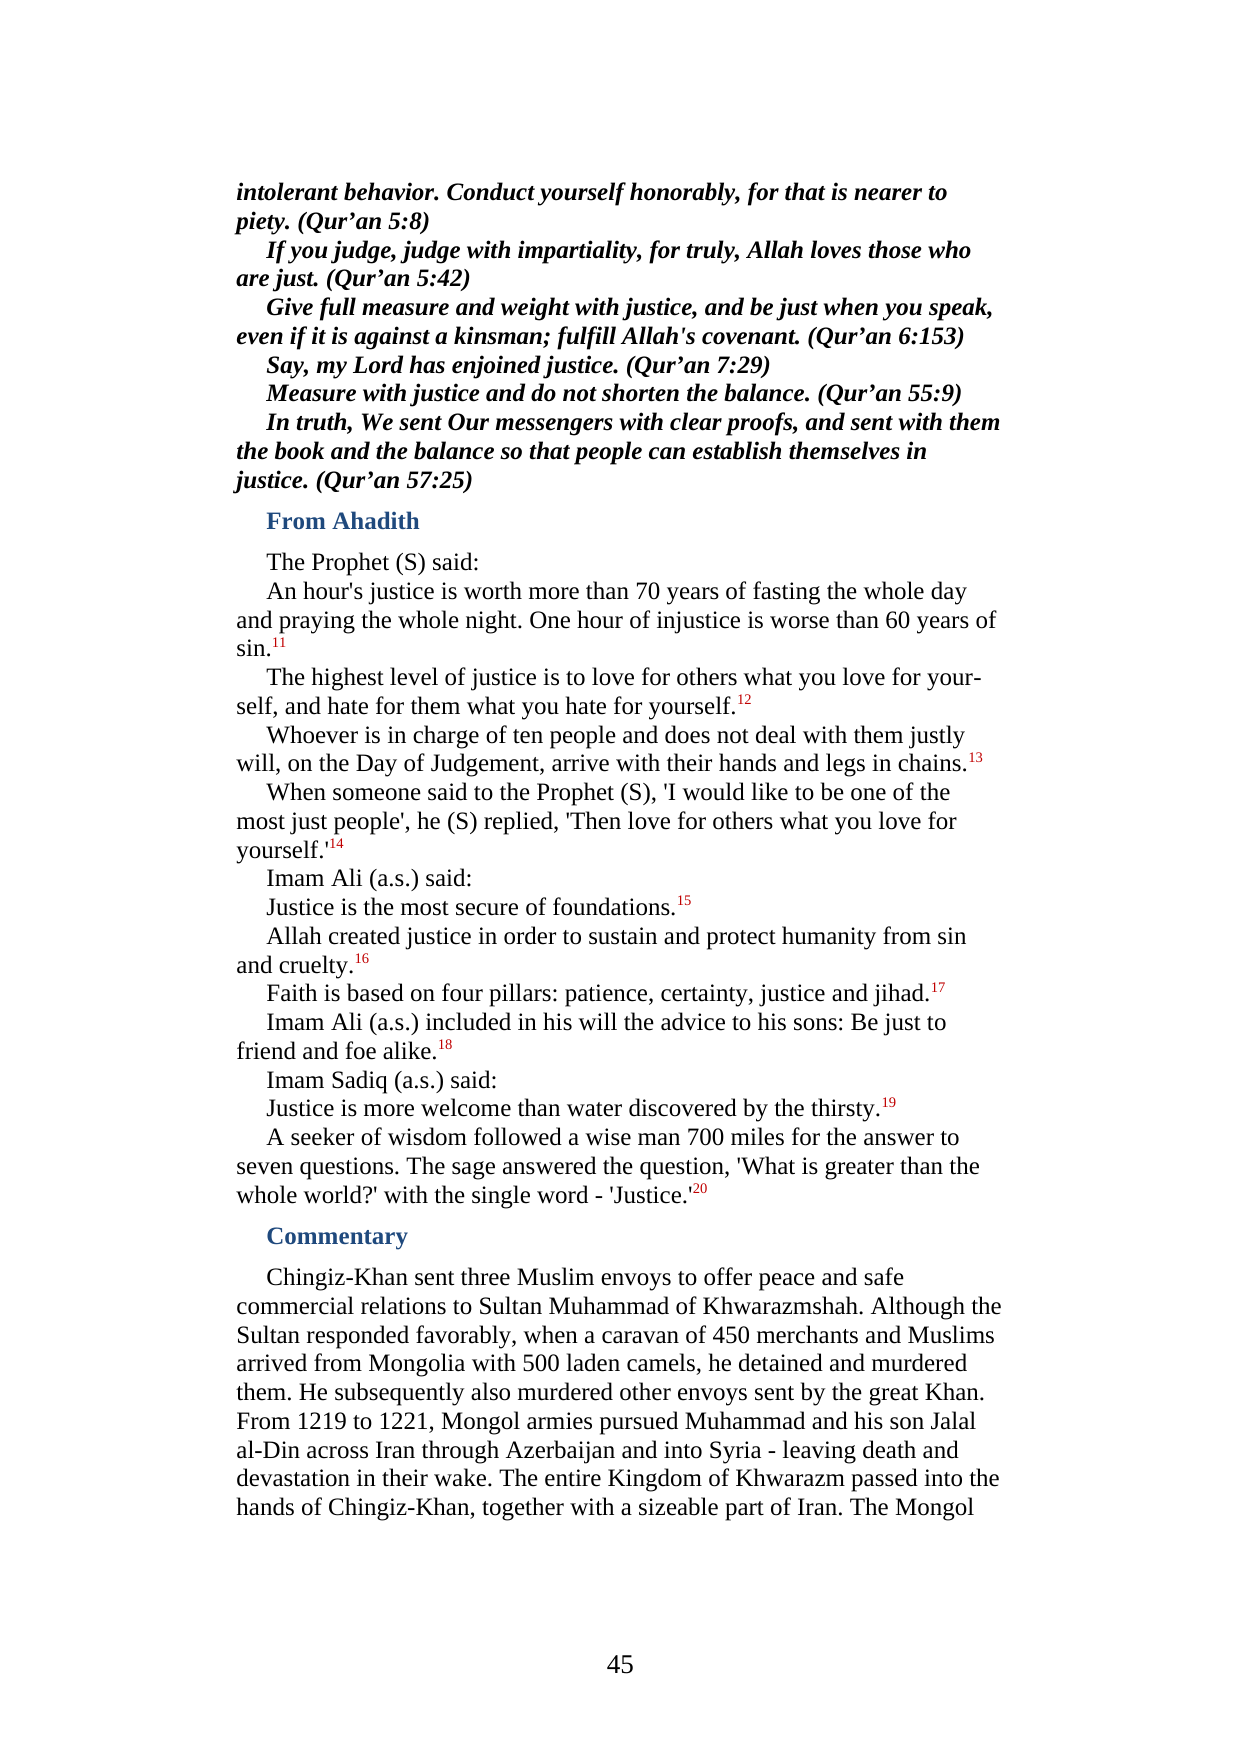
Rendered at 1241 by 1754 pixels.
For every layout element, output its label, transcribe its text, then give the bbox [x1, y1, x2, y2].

text If you judge, judge with impartiality, for truly, Allah loves those who are just. (Qur’an 5:42) [236, 235, 1004, 292]
text Imam Ali (a.s.) included in his will the advice to his sons: Be just to friend and foe alike.18 [236, 1007, 1004, 1065]
text Measure with justice and do not shorten the balance. (Qur’an 55:9) [236, 378, 1004, 407]
text Imam Sadiq (a.s.) said: [236, 1065, 1004, 1093]
text Justice is the most secure of foundations.15 [236, 892, 1004, 921]
text A seeker of wisdom followed a wise man 700 miles for the answer to seven questions. The sage answered the question, 'What is greater than the whole world?' with the single word - 'Justice.'20 [236, 1122, 1004, 1208]
text Whoever is in charge of ten people and does not deal with them justly will, on the Day of Judgement, arrive with their hands and legs in chains.13 [236, 720, 1004, 777]
text Allah created justice in order to sustain and protect humanity from sin and cruelty.16 [236, 921, 1004, 978]
text When someone said to the Prophet (S), 'I would like to be one of the most just people', he (S) replied, 'Then love for others what you love for yourself.'14 [236, 777, 1004, 863]
text In truth, We sent Our messengers with clear proofs, and sent with them the book and the balance so that people can establish them­selves in justice. (Qur’an 57:25) [236, 407, 1004, 493]
text An hour's justice is worth more than 70 years of fasting the whole day and praying the whole night. One hour of injustice is worse than 60 years of sin.11 [236, 576, 1004, 662]
text Say, my Lord has enjoined justice. (Qur’an 7:29) [236, 350, 1004, 378]
text Justice is more welcome than water discovered by the thirsty.19 [236, 1093, 1004, 1122]
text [236, 177, 1004, 235]
subtitle Commentary [236, 1221, 1004, 1250]
text Give full measure and weight with justice, and be just when you speak, even if it is against a kinsman; fulfill Allah's covenant. (Qur’an 6:153) [236, 292, 1004, 350]
text The highest level of justice is to love for others what you love for your­self, and hate for them what you hate for yourself.12 [236, 662, 1004, 720]
subtitle From Ahadith [236, 506, 1004, 535]
text Faith is based on four pillars: patience, certainty, justice and jihad.17 [236, 978, 1004, 1007]
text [236, 1262, 1004, 1521]
text Imam Ali (a.s.) said: [236, 863, 1004, 892]
text The Prophet (S) said: [236, 547, 1004, 576]
